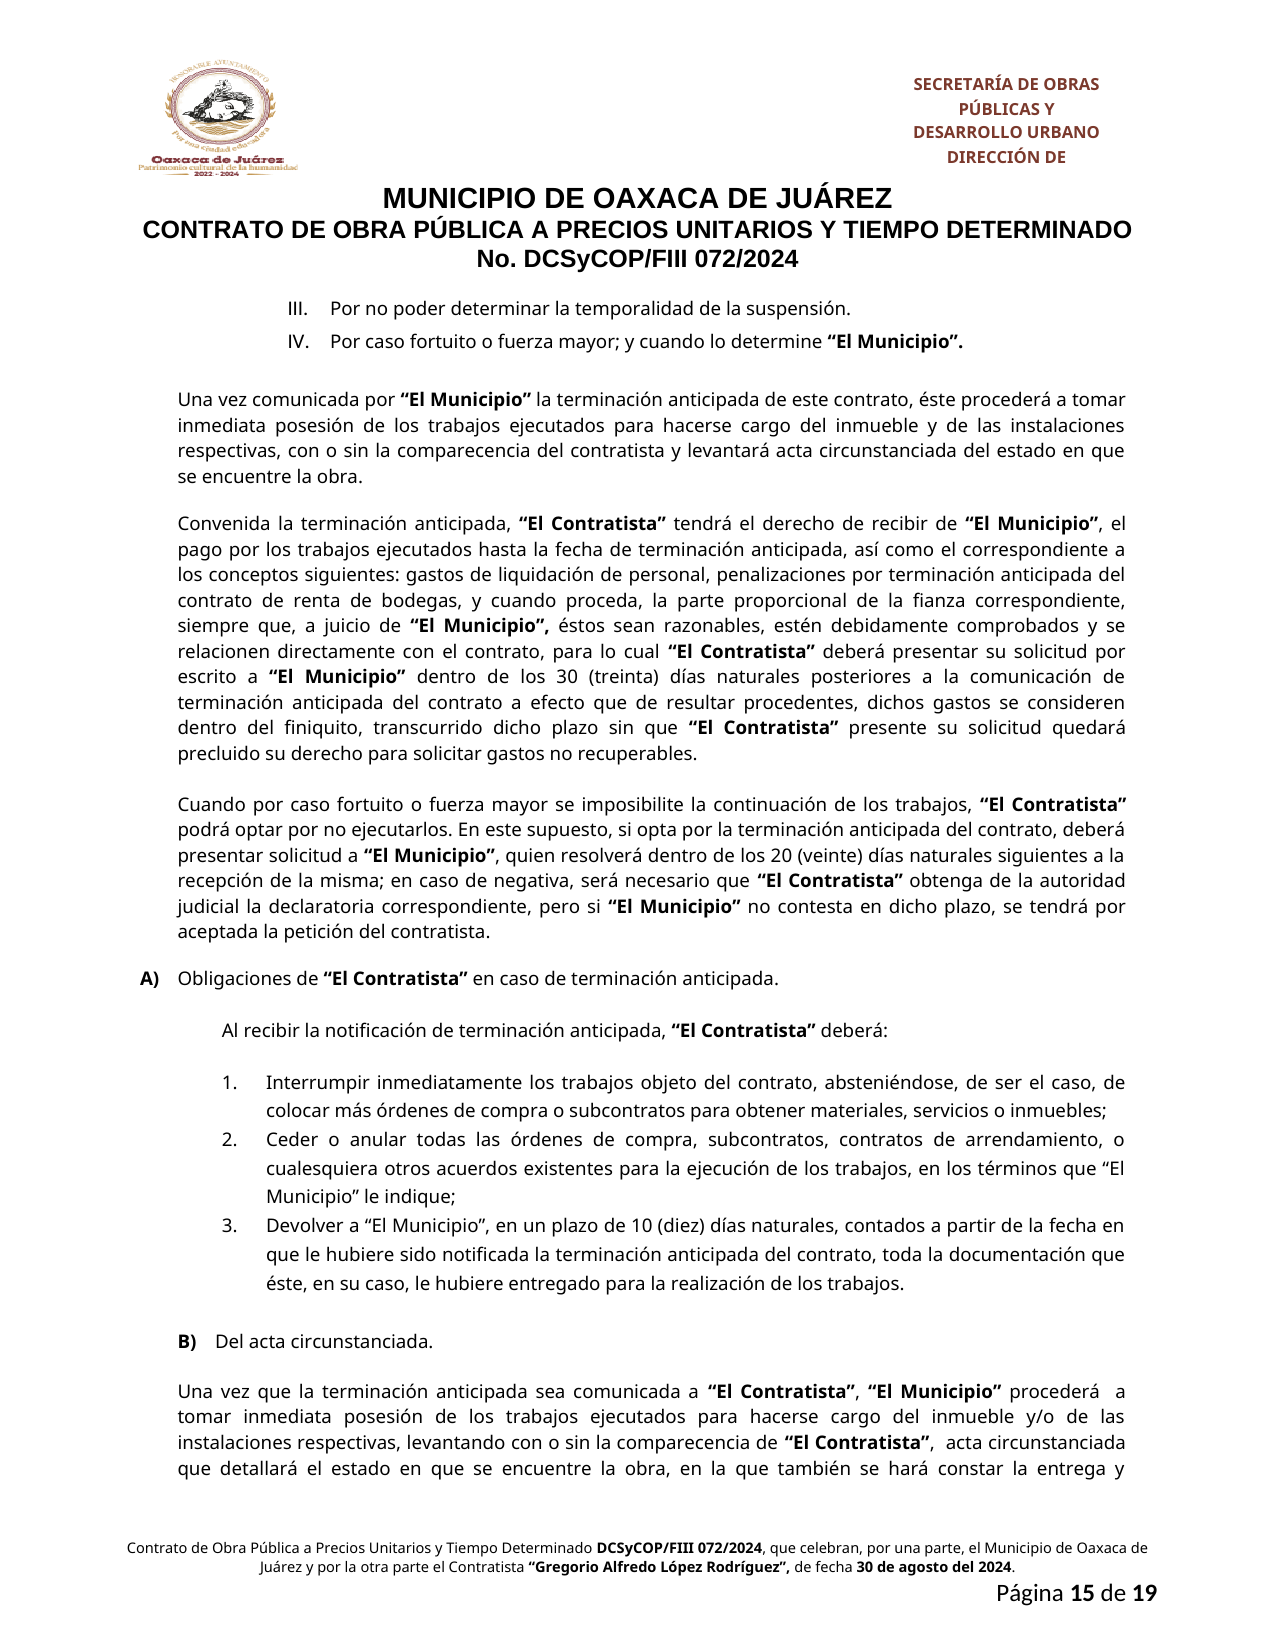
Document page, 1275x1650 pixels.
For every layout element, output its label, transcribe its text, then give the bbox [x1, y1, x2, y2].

list Por no poder determinar la temporalidad de la suspensión. [287, 295, 1126, 321]
list Del acta circunstanciada. [177, 1328, 1146, 1353]
list Interrumpir inmediatamente los trabajos objeto del contrato, absteniéndose, de ser el caso, de colocar más órdenes de compra o subcontratos para obtener materiales, servicios o inmuebles; [222, 1069, 1126, 1123]
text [177, 1378, 1126, 1480]
text Cuando por caso fortuito o fuerza mayor se imposibilite la continuación de los trabajos, “El Contratista” podrá optar por no ejecutarlos. En este supuesto, si opta por la terminación anticipada del contrato, deberá presentar solicitud a “El Municipio”, quien resolverá dentro de los 20 (veinte) días naturales siguientes a la recepción de la misma; en caso de negativa, será necesario que “El Contratista” obtenga de la autoridad judicial la declaratoria correspondiente, pero si “El Municipio” no contesta en dicho plazo, se tendrá por aceptada la petición del contratista. [177, 791, 1126, 944]
list Por caso fortuito o fuerza mayor; y cuando lo determine “El Municipio”. [287, 329, 1126, 354]
list Ceder o anular todas las órdenes de compra, subcontratos, contratos de arrendamiento, o cualesquiera otros acuerdos existentes para la ejecución de los trabajos, en los términos que “El Municipio” le indique; [222, 1127, 1126, 1209]
list Devolver a “El Municipio”, en un plazo de 10 (diez) días naturales, contados a partir de la fecha en que le hubiere sido notificada la terminación anticipada del contrato, toda la documentación que éste, en su caso, le hubiere entregado para la realización de los trabajos. [222, 1213, 1126, 1295]
text Convenida la terminación anticipada, “El Contratista” tendrá el derecho de recibir de “El Municipio”, el pago por los trabajos ejecutados hasta la fecha de terminación anticipada, así como el correspondiente a los conceptos siguientes: gastos de liquidación de personal, penalizaciones por terminación anticipada del contrato de renta de bodegas, y cuando proceda, la parte proporcional de la fianza correspondiente, siempre que, a juicio de “El Municipio”, éstos sean razonables, estén debidamente comprobados y se relacionen directamente con el contrato, para lo cual “El Contratista” deberá presentar su solicitud por escrito a “El Municipio” dentro de los 30 (treinta) días naturales posteriores a la comunicación de terminación anticipada del contrato a efecto que de resultar procedentes, dichos gastos se consideren dentro del finiquito, transcurrido dicho plazo sin que “El Contratista” presente su solicitud quedará precluido su derecho para solicitar gastos no recuperables. [177, 510, 1126, 766]
text Al recibir la notificación de terminación anticipada, “El Contratista” deberá: [222, 1017, 1126, 1043]
list Obligaciones de “El Contratista” en caso de terminación anticipada. [140, 966, 1126, 991]
text Una vez comunicada por “El Municipio” la terminación anticipada de este contrato, éste procederá a tomar inmediata posesión de los trabajos ejecutados para hacerse cargo del inmueble y de las instalaciones respectivas, con o sin la comparecencia del contratista y levantará acta circunstanciada del estado en que se encuentre la obra. [177, 386, 1126, 488]
